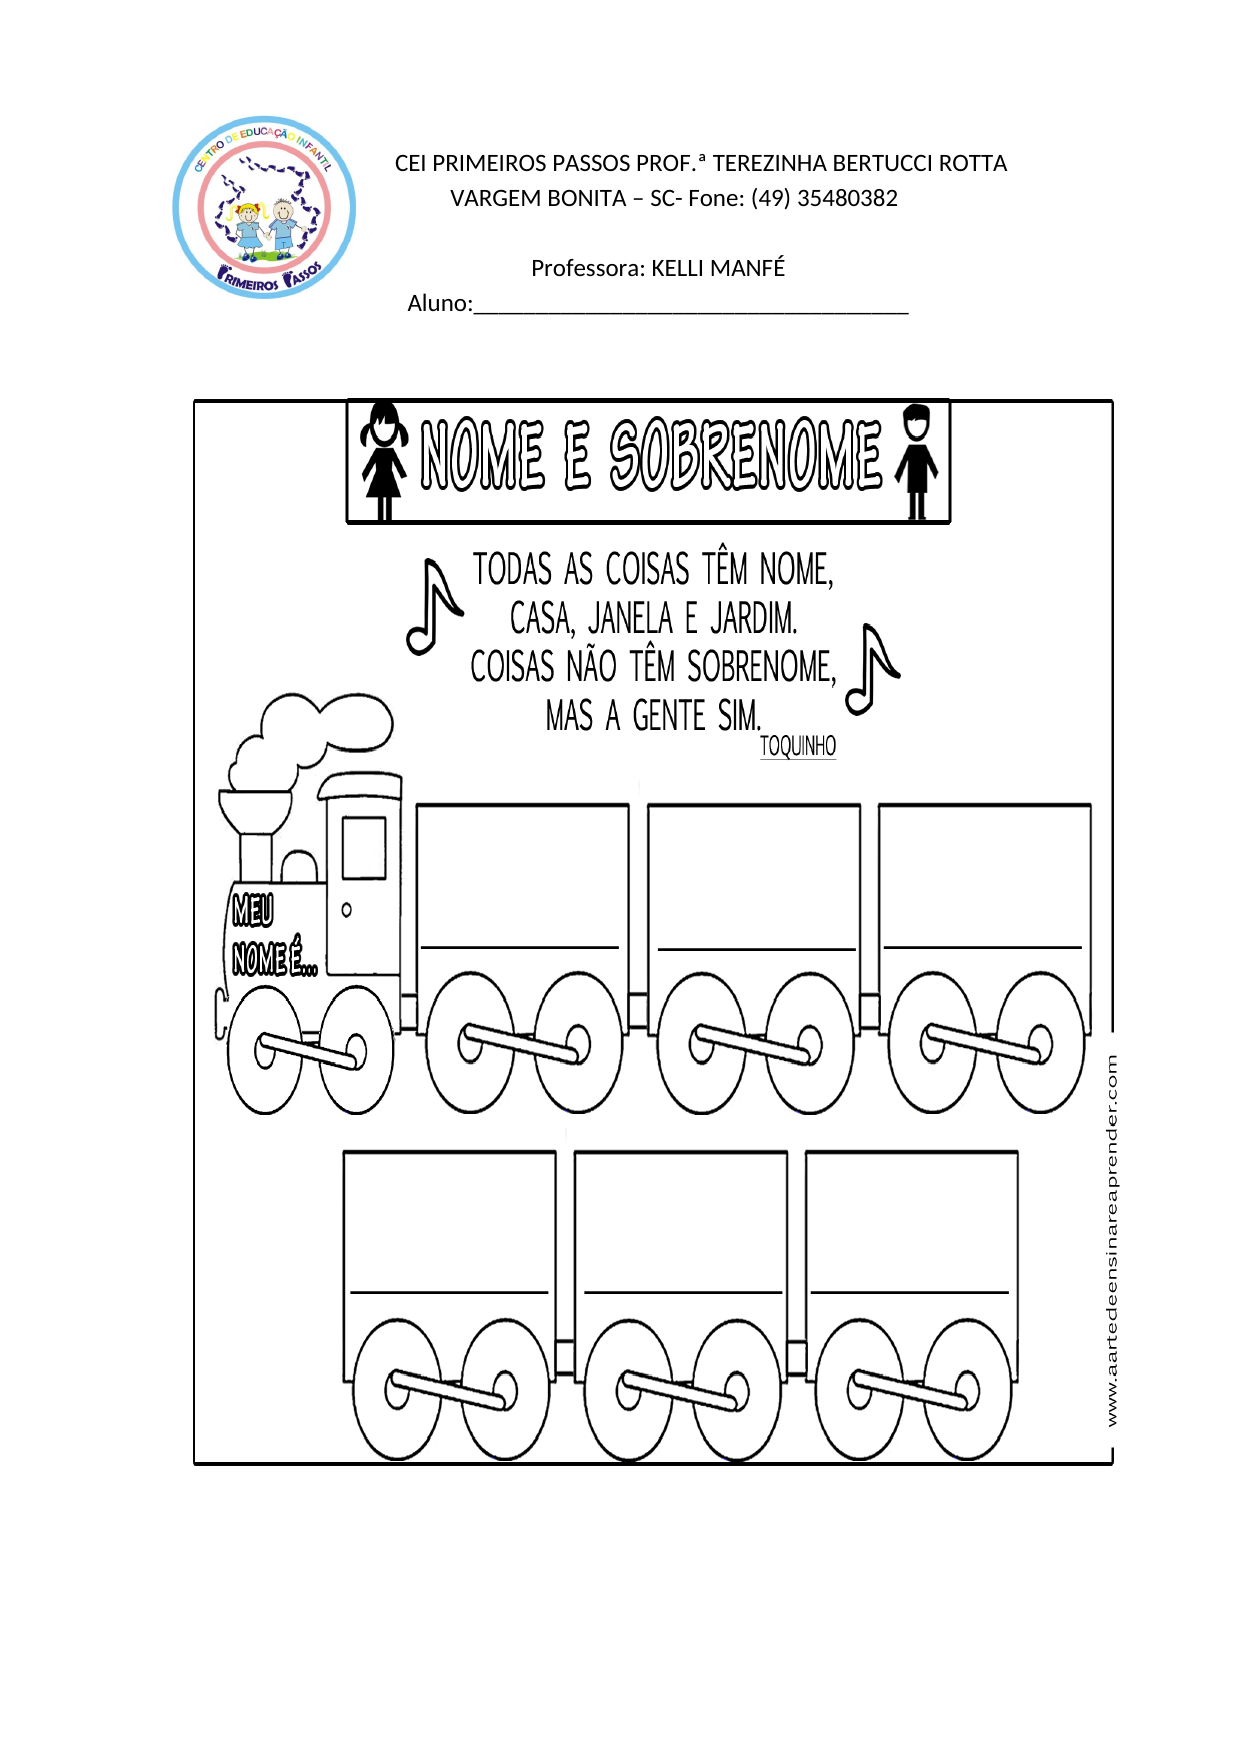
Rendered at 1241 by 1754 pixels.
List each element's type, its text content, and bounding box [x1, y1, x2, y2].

text Professora: KELLI MANFÉ [357, 253, 977, 283]
picture [171, 114, 357, 299]
text Aluno:___________________________________ [295, 288, 977, 318]
text VARGEM BONITA – SC- Fone: (49) 35480382 [357, 183, 977, 213]
text CEI PRIMEIROS PASSOS PROF.ª TEREZINHA BERTUCCI ROTTA [357, 148, 1063, 178]
picture [177, 375, 1135, 1501]
